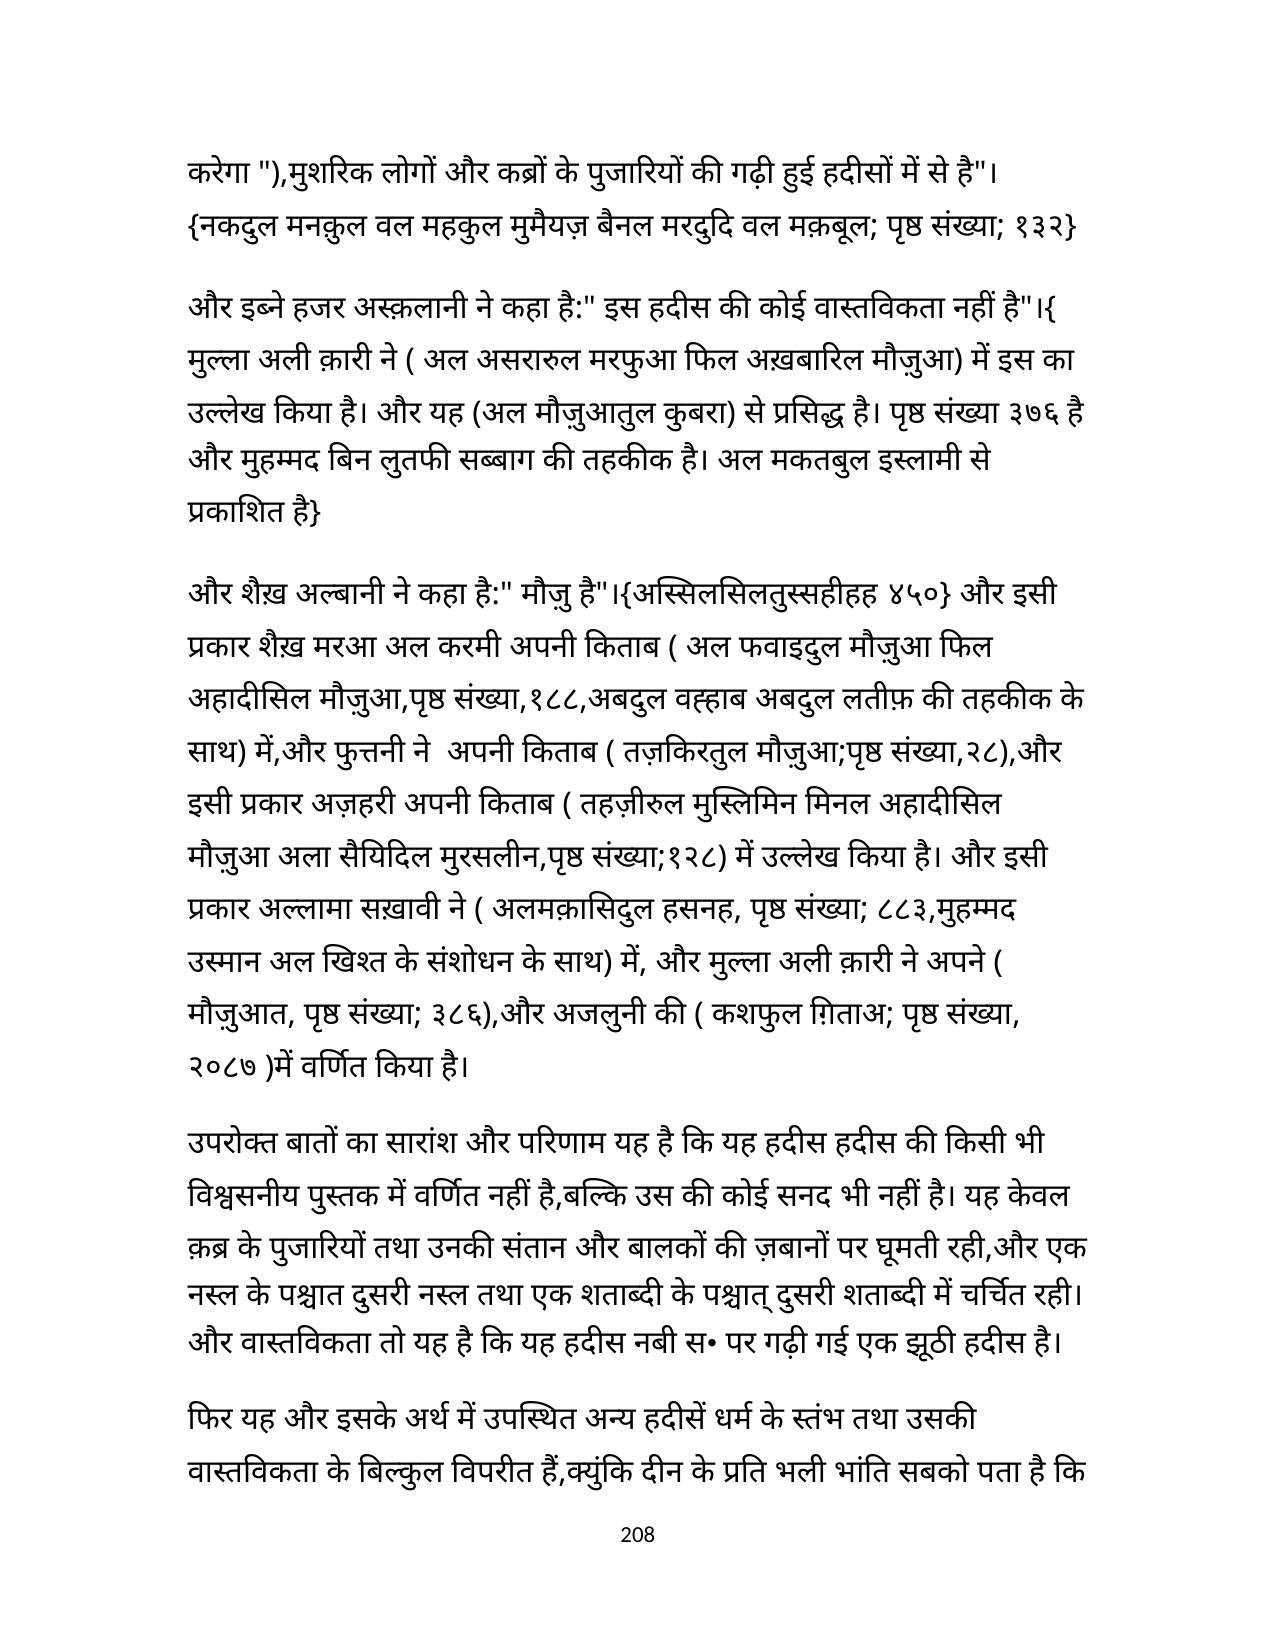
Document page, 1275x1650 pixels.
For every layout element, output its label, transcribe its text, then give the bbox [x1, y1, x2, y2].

text और शैख़ अल्बानी ने कहा है:" मौज़ु है"।{अस्सिलसिलतुस्सहीहह ४५०} और इसी प्रकार शैख़ मरआ अल करमी अपनी किताब ( अल फवाइदुल मौज़ुआ फिल अहादीसिल मौज़ुआ,पृष्ठ संख्या,१८८,अबदुल वह्हाब अबदुल लतीफ़ की तहकीक के साथ) में,और फुत्तनी ने अपनी किताब ( तज़किरतुल मौज़ुआ;पृष्ठ संख्या,२८),और इसी प्रकार अज़हरी अपनी किताब ( तहज़ीरुल मुस्लिमिन मिनल अहादीसिल मौज़ुआ अला सैयिदिल मुरसलीन,पृष्ठ संख्या;१२८) में उल्लेख किया है। और इसी प्रकार अल्लामा सख़ावी ने ( अलमक़ासिदुल हसनह, पृष्ठ संख्या; ८८३,मुहम्मद उस्मान अल खिश्त के संशोधन के साथ) में, और मुल्ला अली क़ारी ने अपने ( मौज़ुआत, पृष्ठ संख्या; ३८६),और अजलुनी की ( कशफुल ग़िताअ; पृष्ठ संख्या, २०८७ )में वर्णित किया है। [187, 571, 1087, 1090]
text उपरोक्त बातों का सारांश और परिणाम यह है कि यह हदीस हदीस की किसी भी विश्वसनीय पुस्तक में वर्णित नहीं है,बल्कि उस की कोई सनद भी नहीं है। यह केवल क़ब्र के पुजारियों तथा उनकी संतान और बालकों की ज़बानों पर घूमती रही,और एक नस्ल के पश्चात दुसरी नस्ल तथा एक शताब्दी के पश्चात् दुसरी शताब्दी में चर्चित रही। और वास्तविकता तो यह है कि यह हदीस नबी स• पर गढ़ी गई एक झूठी हदीस है। [187, 1126, 1087, 1366]
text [187, 150, 1087, 249]
text और इब्ने हजर अस्क़लानी ने कहा है:" इस हदीस की कोई वास्तविकता नहीं है"।{ मुल्ला अली क़ारी ने ( अल असरारुल मरफुआ फिल अख़बारिल मौज़ुआ) में इस का उल्लेख किया है। और यह (अल मौज़ुआतुल कुबरा) से प्रसिद्ध है। पृष्ठ संख्या ३७६ है और मुहम्मद बिन लुतफी सब्बाग की तहकीक है। अल मकतबुल इस्लामी से प्रकाशित है} [187, 285, 1087, 535]
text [187, 1402, 1087, 1495]
